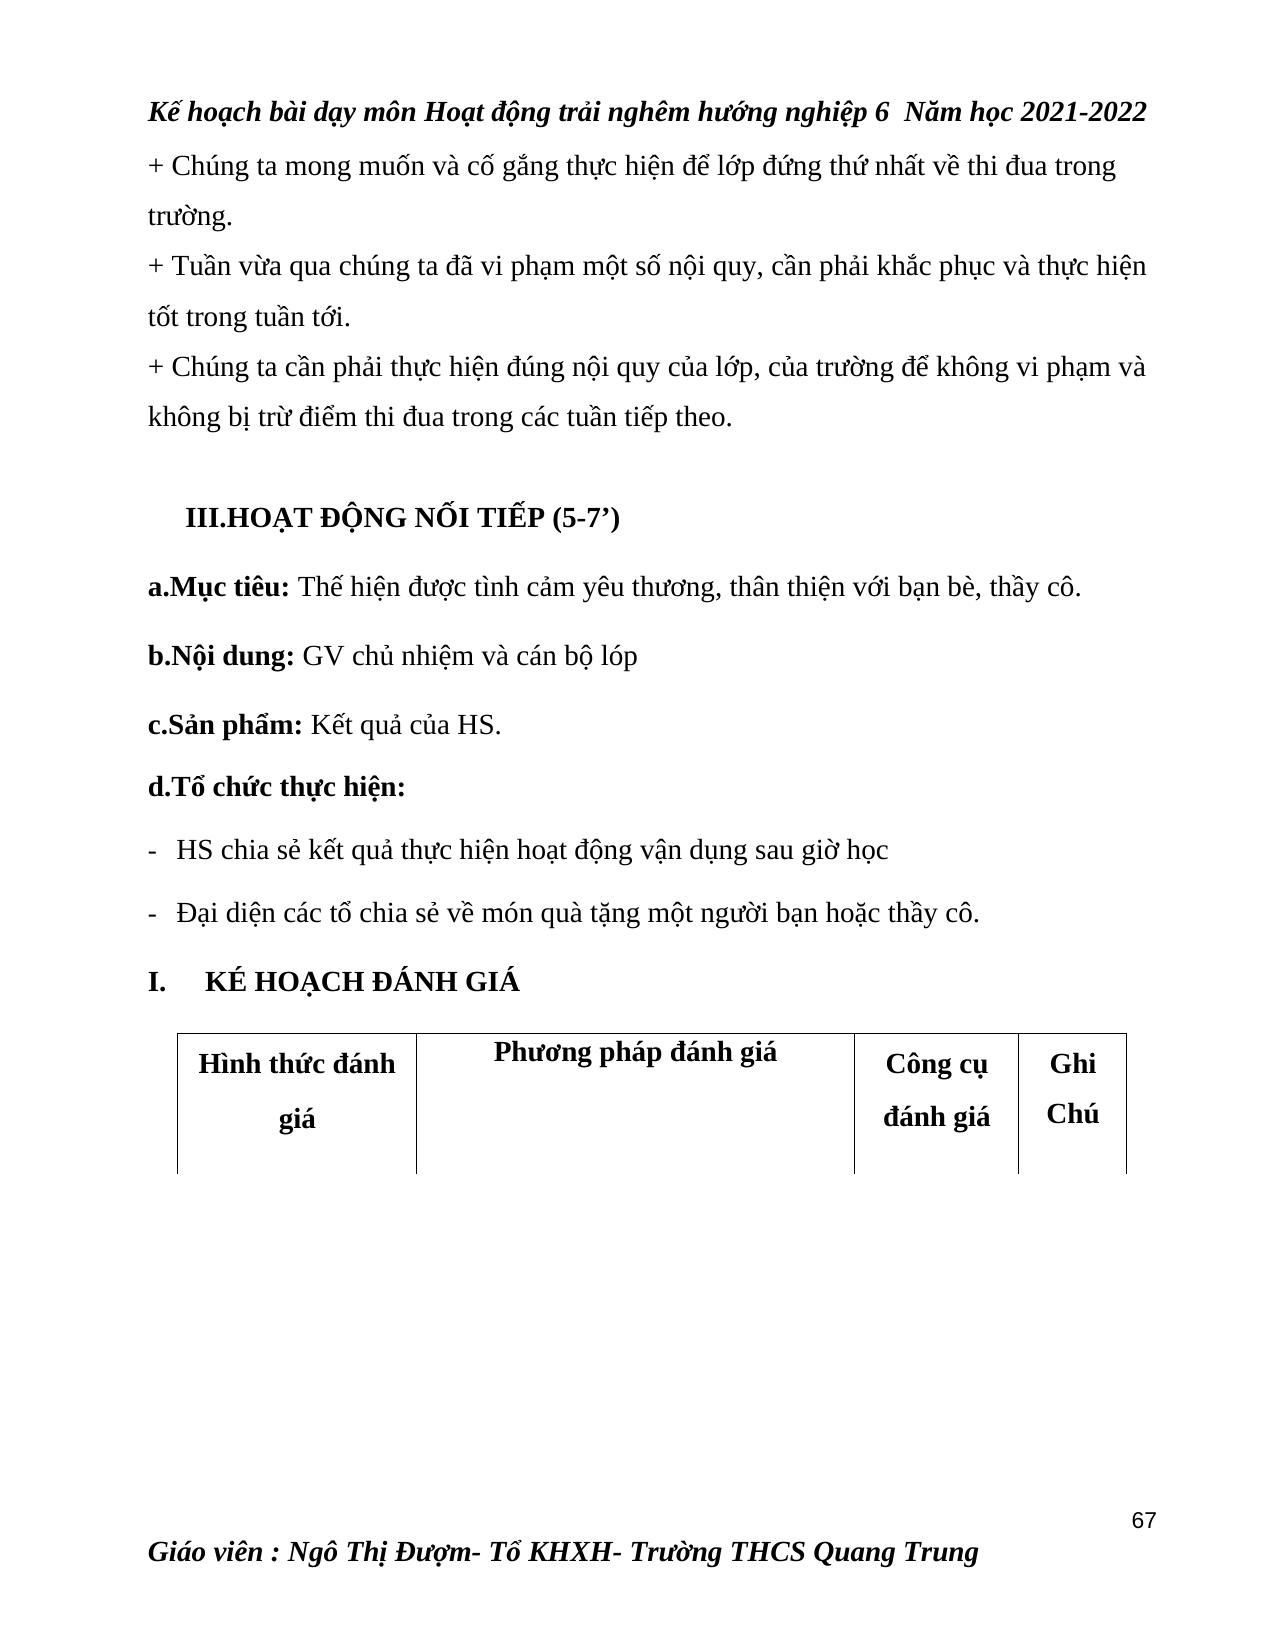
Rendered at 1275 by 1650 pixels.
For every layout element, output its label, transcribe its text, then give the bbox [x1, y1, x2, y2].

list HS chia sẻ kết quả thực hiện hoạt động vận dụng sau giờ học [148, 832, 1157, 866]
text a.Mục tiêu: Thế hiện được tình cảm yêu thương, thân thiện với bạn bè, thầy cô. [148, 569, 1157, 602]
text + Tuần vừa qua chúng ta đã vi phạm một số nội quy, cần phải khắc phục và thực hiện tốt trong tuần tới. [148, 248, 1157, 332]
subtitle KÉ HOẠCH ĐÁNH GIÁ [148, 964, 1157, 997]
list Đại diện các tổ chia sẻ về món quà tặng một người bạn hoặc thầy cô. [148, 895, 1157, 928]
text + Chúng ta mong muốn và cố gắng thực hiện để lớp đứng thứ nhất về thi đua trong trường. [148, 148, 1157, 232]
subtitle III.HOẠT ĐỘNG NỐI TIẾP (5-7’) [185, 500, 1157, 533]
subtitle d.Tổ chức thực hiện: [148, 769, 1157, 803]
text c.Sản phẩm: Kết quả của HS. [148, 707, 1157, 740]
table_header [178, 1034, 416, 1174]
text b.Nội dung: GV chủ nhiệm và cán bộ lóp [148, 638, 1157, 671]
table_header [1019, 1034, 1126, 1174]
text + Chúng ta cần phải thực hiện đúng nội quy của lớp, của trường để không vi phạm và không bị trừ điểm thi đua trong các tuần tiếp theo. [148, 349, 1157, 433]
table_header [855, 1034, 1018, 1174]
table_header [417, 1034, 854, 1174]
